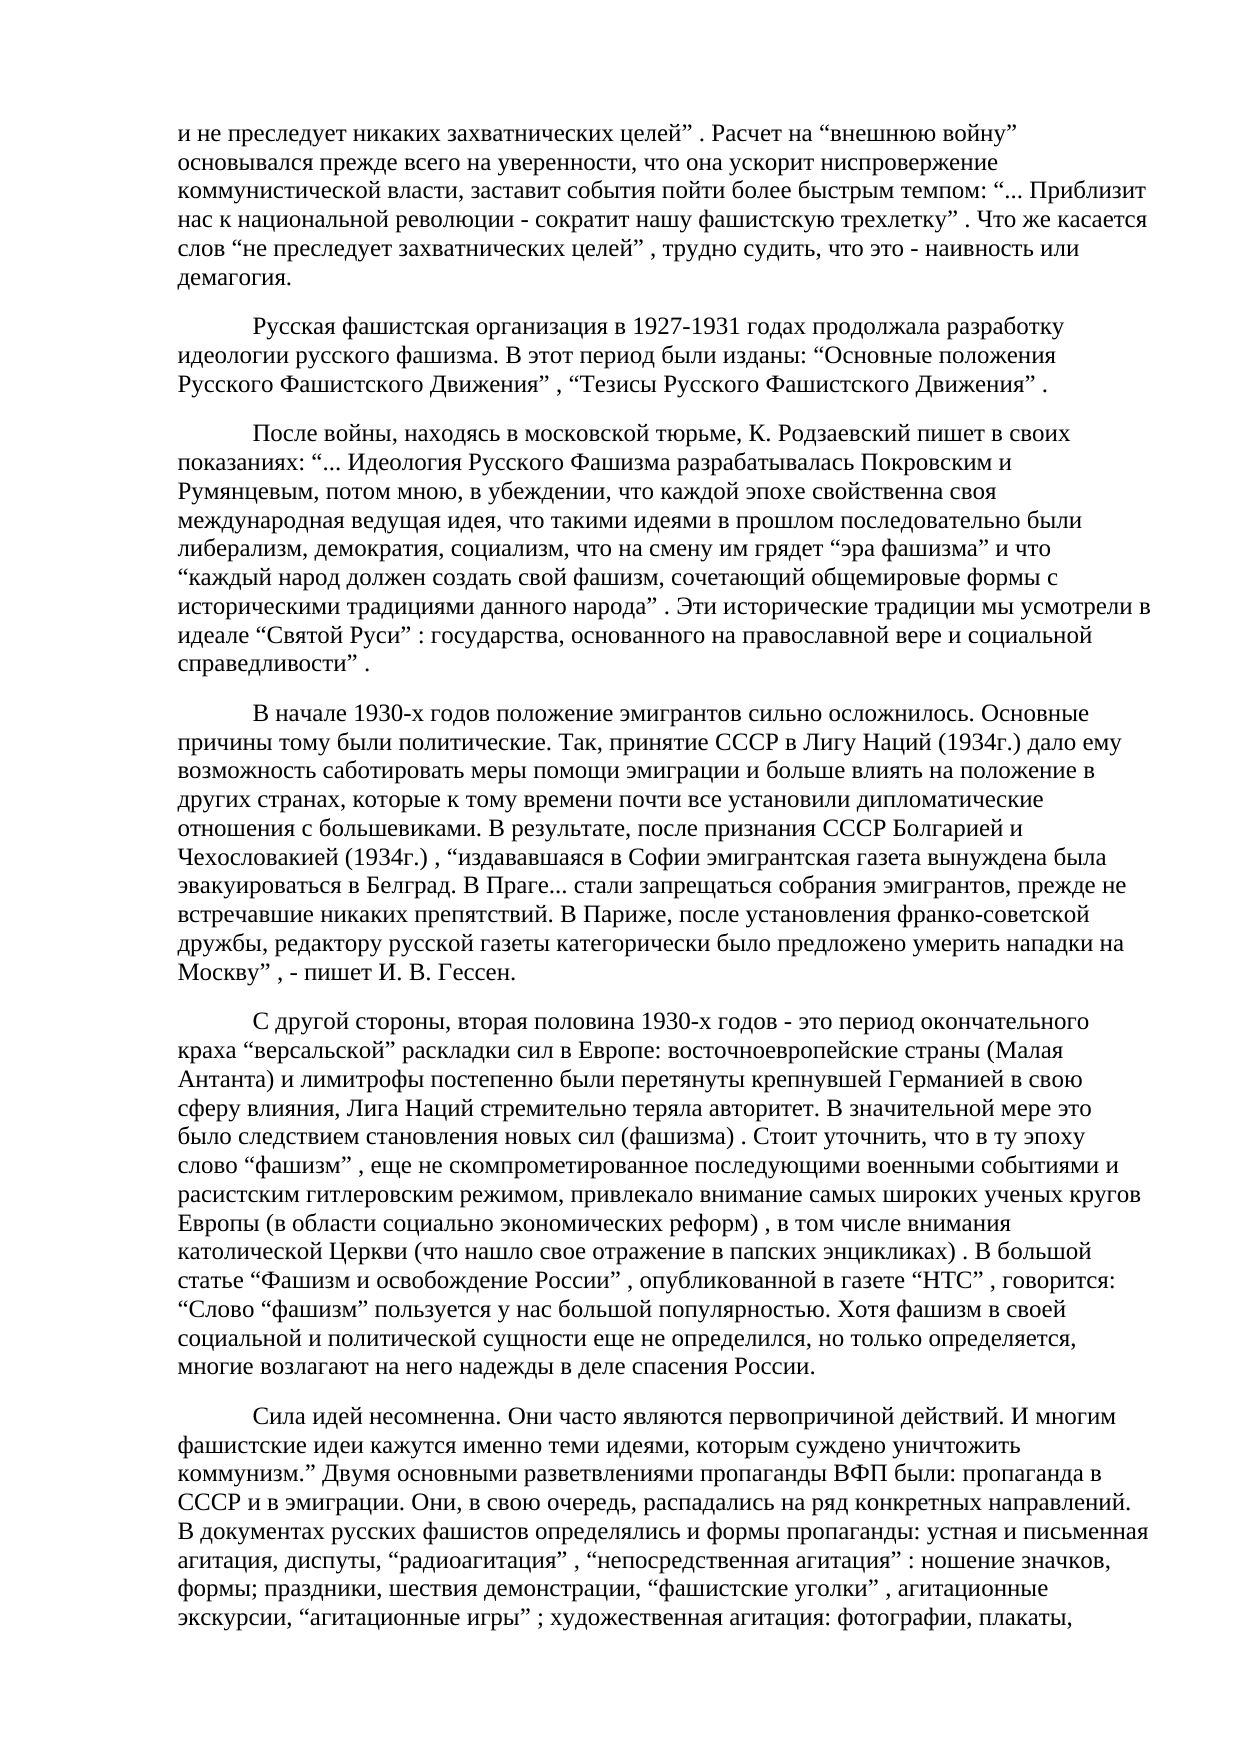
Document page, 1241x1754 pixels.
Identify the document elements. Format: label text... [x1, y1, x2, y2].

text Русская фашистская организация в 1927-1931 годах продолжала разработку идеологии русского фашизма. В этот период были изданы: “Основные положения Русского Фашистского Движения” , “Тезисы Русского Фашистского Движения” . [177, 311, 1152, 398]
text С другой стороны, вторая половина 1930-х годов - это период окончательного краха “версальской” раскладки сил в Европе: восточноевропейские страны (Малая Антанта) и лимитрофы постепенно были перетянуты крепнувшей Германией в свою сферу влияния, Лига Наций стремительно теряла авторитет. В значительной мере это было следствием становления новых сил (фашизма) . Стоит уточнить, что в ту эпоху слово “фашизм” , еще не скомпрометированное последующими военными событиями и расистским гитлеровским режимом, привлекало внимание самых широких ученых кругов Европы (в области социально экономических реформ) , в том числе внимания католической Церкви (что нашло свое отражение в папских энцикликах) . В большой статье “Фашизм и освобождение России” , опубликованной в газете “НТС” , говорится: “Слово “фашизм” пользуется у нас большой популярностью. Хотя фашизм в своей социальной и политической сущности еще не определился, но только определяется, многие возлагают на него надежды в деле спасения России. [177, 1006, 1152, 1380]
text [177, 1401, 1152, 1631]
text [177, 118, 1152, 291]
text В начале 1930-х годов положение эмигрантов сильно осложнилось. Основные причины тому были политические. Так, принятие СССР в Лигу Наций (1934г.) дало ему возможность саботировать меры помощи эмиграции и больше влиять на положение в других странах, которые к тому времени почти все установили дипломатические отношения с большевиками. В результате, после признания СССР Болгарией и Чехословакией (1934г.) , “издававшаяся в Софии эмигрантская газета вынуждена была эвакуироваться в Белград. В Праге... стали запрещаться собрания эмигрантов, прежде не встречавшие никаких препятствий. В Париже, после установления франко-советской дружбы, редактору русской газеты категорически было предложено умерить нападки на Москву” , - пишет И. В. Гессен. [177, 698, 1152, 986]
text После войны, находясь в московской тюрьме, К. Родзаевский пишет в своих показаниях: “... Идеология Русского Фашизма разрабатывалась Покровским и Румянцевым, потом мною, в убеждении, что каждой эпохе свойственна своя международная ведущая идея, что такими идеями в прошлом последовательно были либерализм, демократия, социализм, что на смену им грядет “эра фашизма” и что “каждый народ должен создать свой фашизм, сочетающий общемировые формы с историческими традициями данного народа” . Эти исторические традиции мы усмотрели в идеале “Святой Руси” : государства, основанного на православной вере и социальной справедливости” . [177, 418, 1152, 677]
